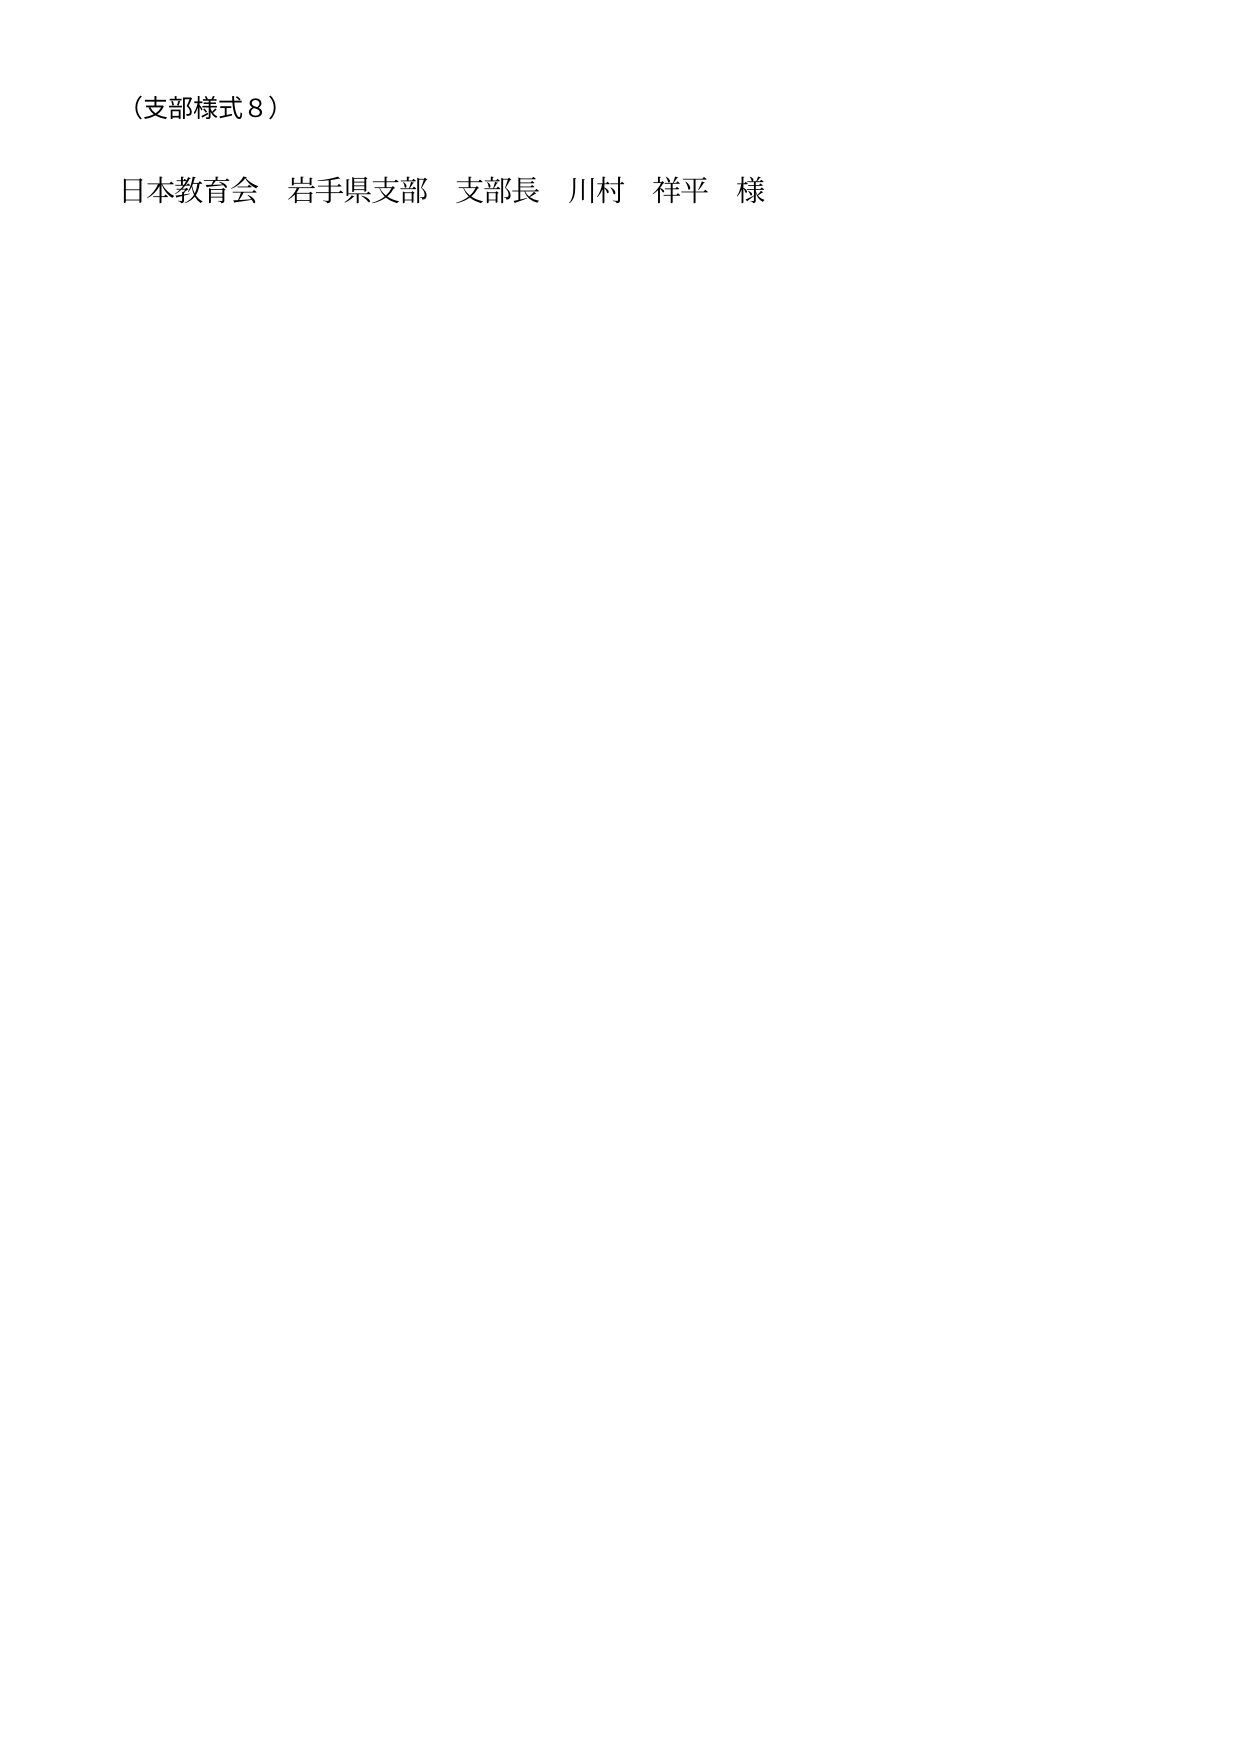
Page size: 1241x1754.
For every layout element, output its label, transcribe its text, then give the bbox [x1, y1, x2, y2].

text 日本教育会 岩手県支部 支部長 川村 祥平 様 [118, 168, 1134, 210]
